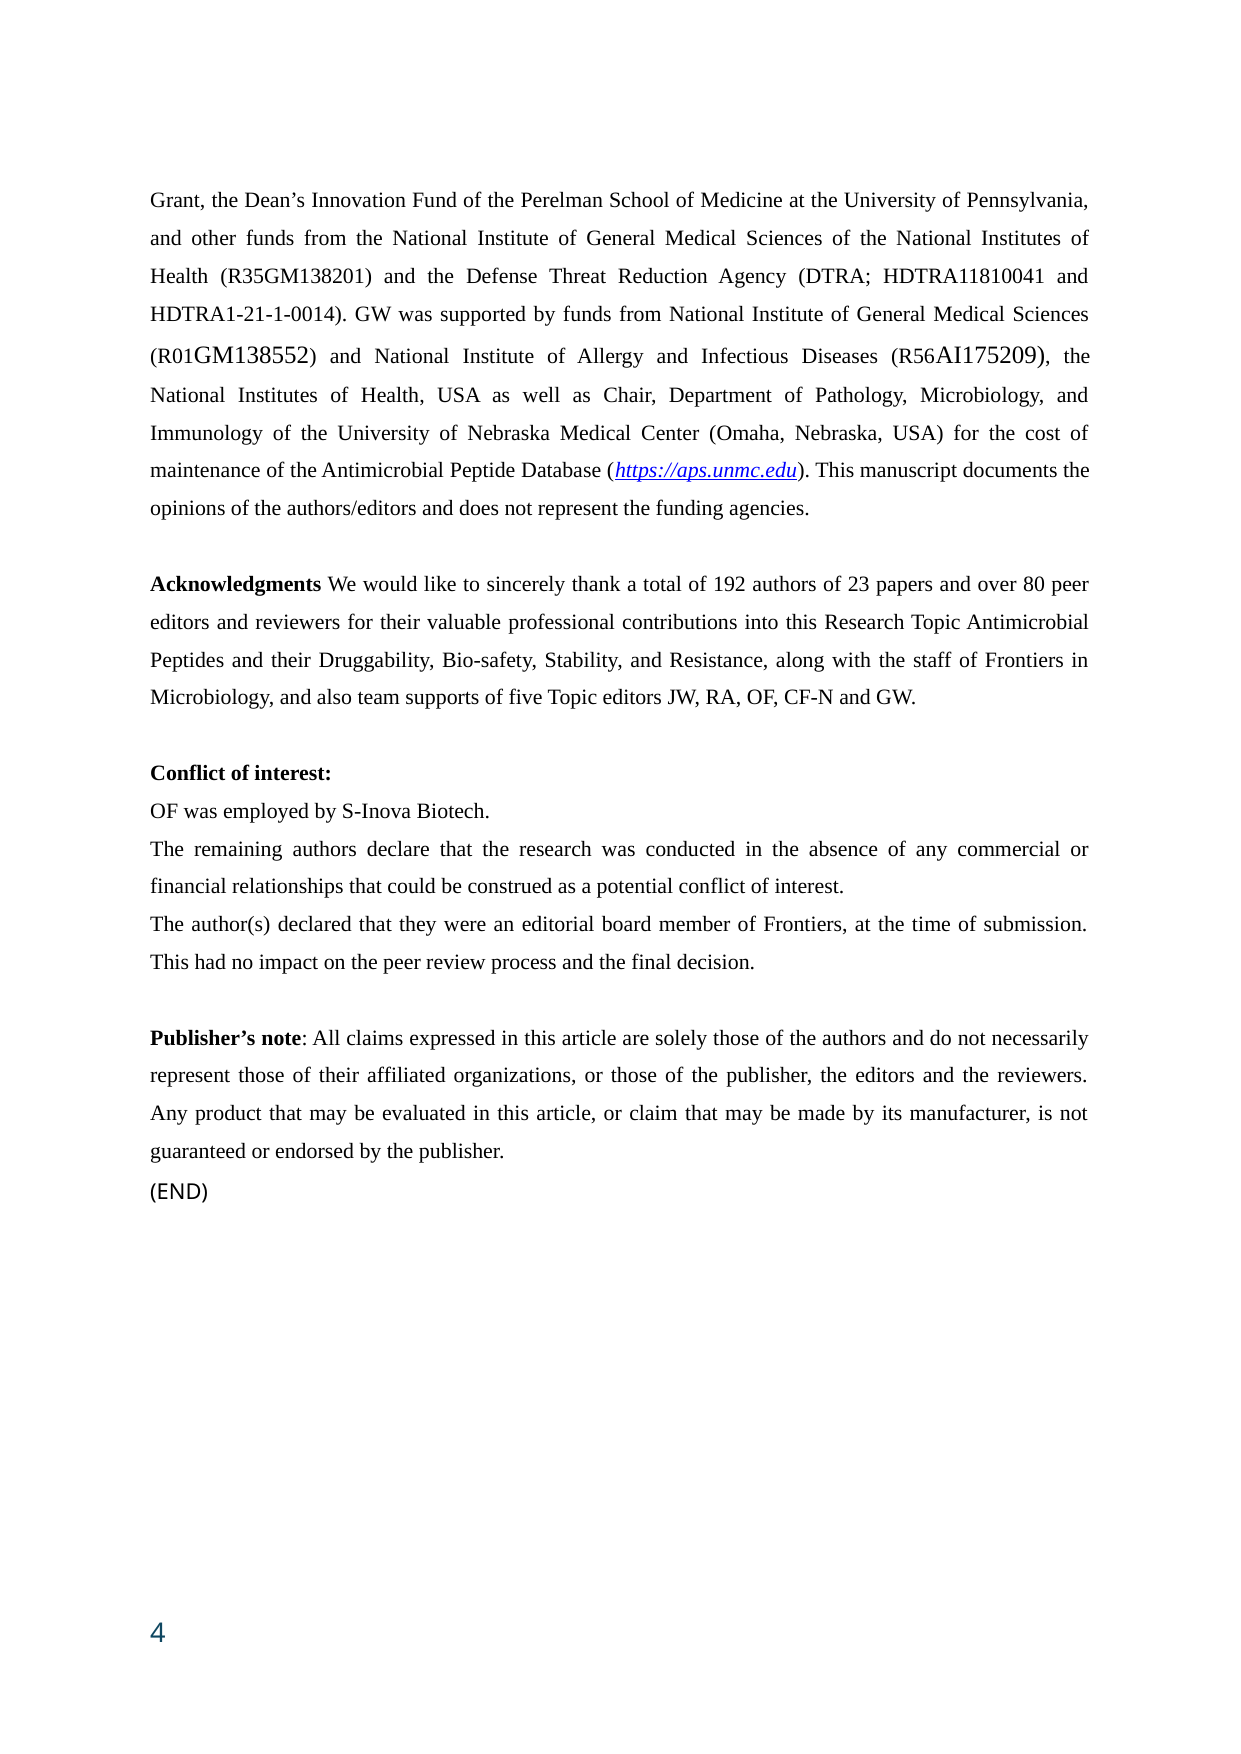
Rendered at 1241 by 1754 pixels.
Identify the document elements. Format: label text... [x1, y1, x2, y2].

text Publisher’s note: All claims expressed in this article are solely those of the authors and do not necessarily represent those of their affiliated organizations, or those of the publisher, the editors and the reviewers. Any product that may be evaluated in this article, or claim that may be made by its manufacturer, is not guaranteed or endorsed by the publisher. [150, 1025, 1090, 1163]
text The author(s) declared that they were an editorial board member of Frontiers, at the time of submission. This had no impact on the peer review process and the final decision. [150, 911, 1090, 974]
text OF was employed by S-Inova Biotech. [150, 798, 1090, 823]
text Conflict of interest: [150, 760, 1090, 785]
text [150, 187, 1090, 521]
text Acknowledgments We would like to sincerely thank a total of 192 authors of 23 papers and over 80 peer editors and reviewers for their valuable professional contributions into this Research Topic Antimicrobial Peptides and their Druggability, Bio-safety, Stability, and Resistance, along with the staff of Frontiers in Microbiology, and also team supports of five Topic editors JW, RA, OF, CF-N and GW. [150, 571, 1090, 709]
text (END) [150, 1176, 1090, 1206]
text The remaining authors declare that the research was conducted in the absence of any commercial or financial relationships that could be construed as a potential conflict of interest. [150, 836, 1090, 899]
